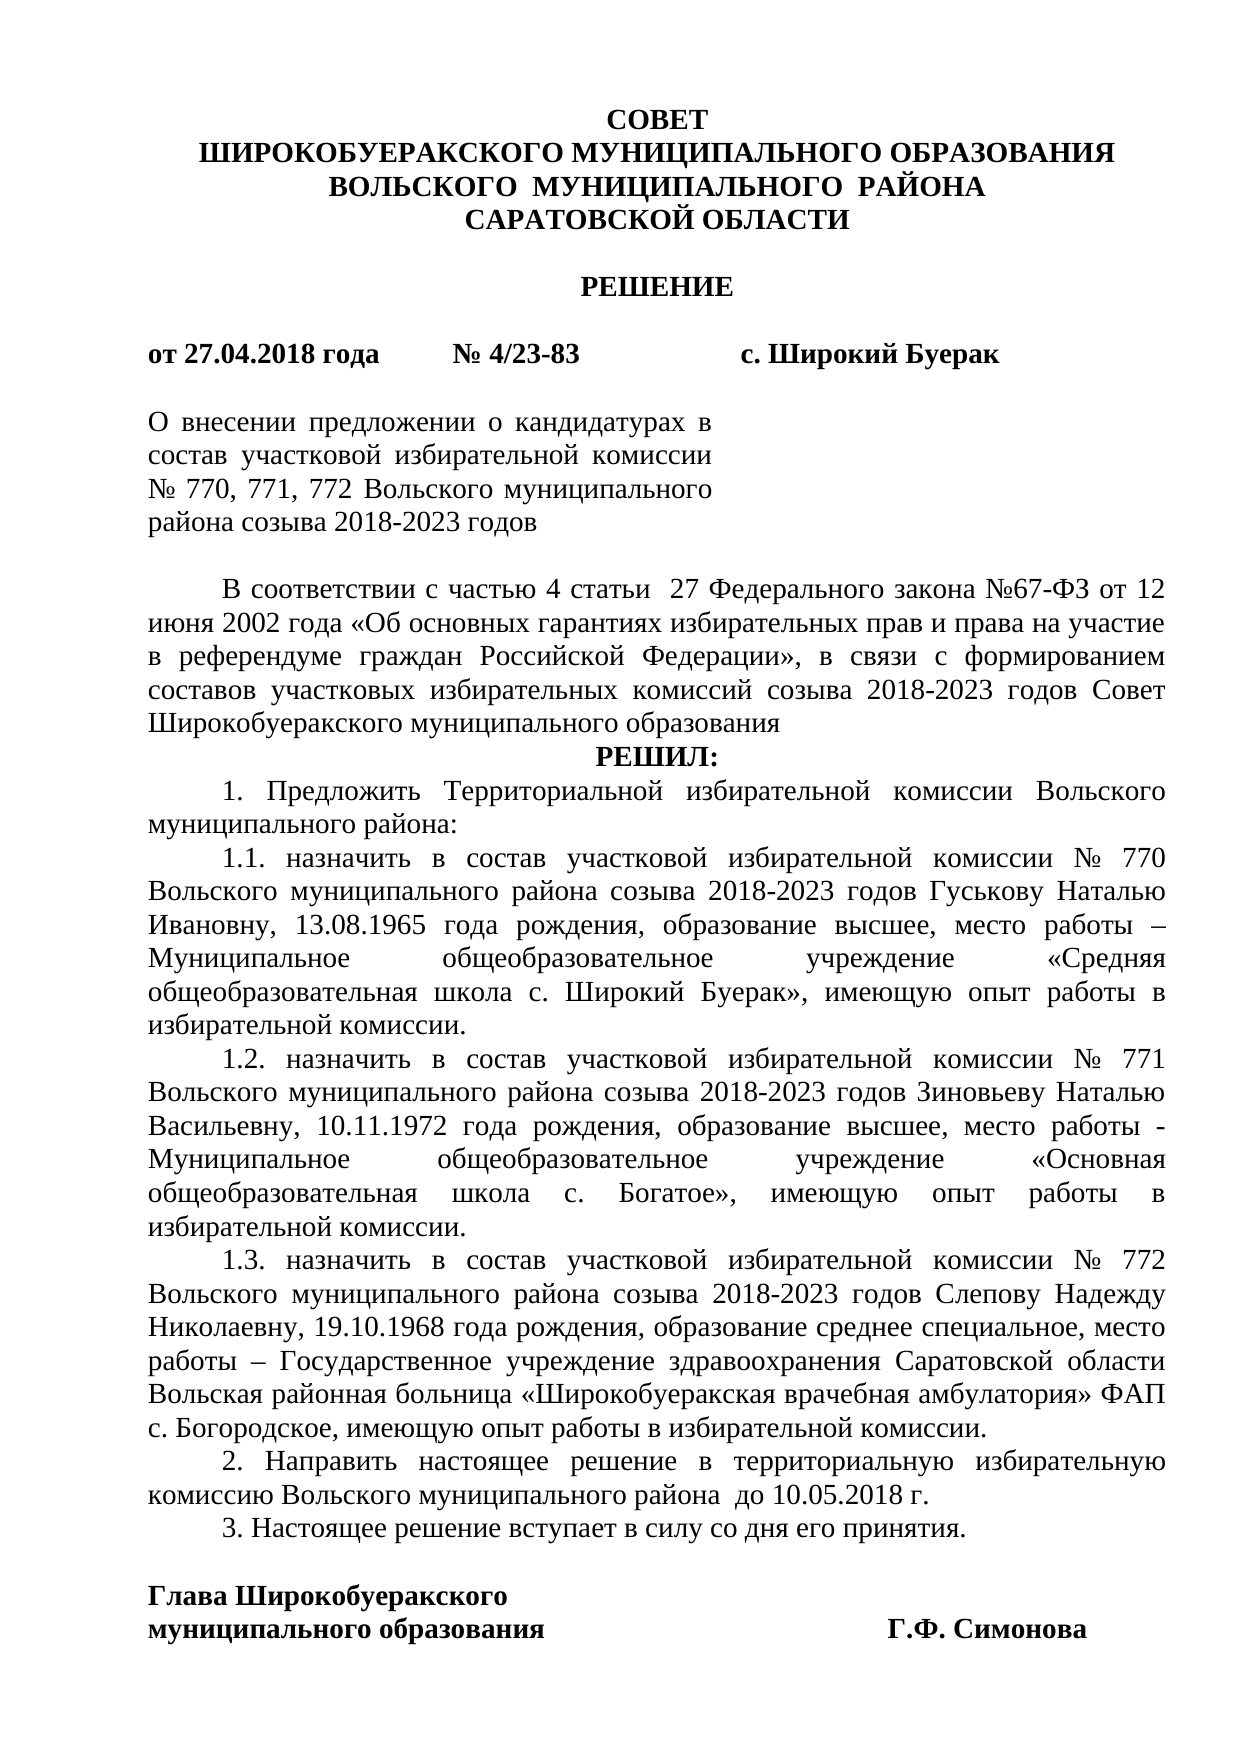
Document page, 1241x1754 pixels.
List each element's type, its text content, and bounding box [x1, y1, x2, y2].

text 1.1. назначить в состав участковой избирательной комиссии № 770 Вольского муниципального района созыва 2018-2023 годов Гуськову Наталью Ивановну, 13.08.1965 года рождения, образование высшее, место работы – Муниципальное общеобразовательное учреждение «Средняя общеобразовательная школа с. Широкий Буерак», имеющую опыт работы в избирательной комиссии. [148, 840, 1167, 1041]
text 2. Направить настоящее решение в территориальную избирательную комиссию Вольского муниципального района до 10.05.2018 г. [148, 1443, 1167, 1511]
text РЕШИЛ: [148, 739, 1167, 773]
text СОВЕТ [148, 102, 1167, 135]
text 1. Предложить Территориальной избирательной комиссии Вольского муниципального района: [148, 773, 1167, 840]
table_header О внесении предложении о кандидатурах в состав участковой избирательной комиссии № 770, 771, 772 Вольского муниципального района созыва 2018-2023 годов [136, 404, 724, 538]
text Глава Широкобуеракского [148, 1578, 1167, 1611]
text 1.2. назначить в состав участковой избирательной комиссии № 771 Вольского муниципального района созыва 2018-2023 годов Зиновьеву Наталью Васильевну, 10.11.1972 года рождения, образование высшее, место работы - Муниципальное общеобразовательное учреждение «Основная общеобразовательная школа с. Богатое», имеющую опыт работы в избирательной комиссии. [148, 1041, 1167, 1242]
text РЕШЕНИЕ [148, 269, 1167, 303]
text 1.3. назначить в состав участковой избирательной комиссии № 772 Вольского муниципального района созыва 2018-2023 годов Слепову Надежду Николаевну, 19.10.1968 года рождения, образование среднее специальное, место работы – Государственное учреждение здравоохранения Саратовской области Вольская районная больница «Широкобуеракская врачебная амбулатория» ФАП с. Богородское, имеющую опыт работы в избирательной комиссии. [148, 1242, 1167, 1443]
text В соответствии с частью 4 статьи 27 Федерального закона №67-ФЗ от 12 июня 2002 года «Об основных гарантиях избирательных прав и права на участие в референдуме граждан Российской Федерации», в связи с формированием составов участковых избирательных комиссий созыва 2018-2023 годов Совет Широкобуеракского муниципального образования [148, 571, 1167, 739]
text ШИРОКОБУЕРАКСКОГО МУНИЦИПАЛЬНОГО ОБРАЗОВАНИЯ [148, 135, 1167, 169]
text 3. Настоящее решение вступает в силу со дня его принятия. [148, 1511, 1167, 1544]
text от 27.04.2018 года № 4/23-83 с. Широкий Буерак [148, 337, 1240, 370]
text муниципального образования Г.Ф. Симонова [148, 1611, 1167, 1645]
text САРАТОВСКОЙ ОБЛАСТИ [148, 202, 1167, 236]
text ВОЛЬСКОГО МУНИЦИПАЛЬНОГО РАЙОНА [148, 169, 1167, 202]
